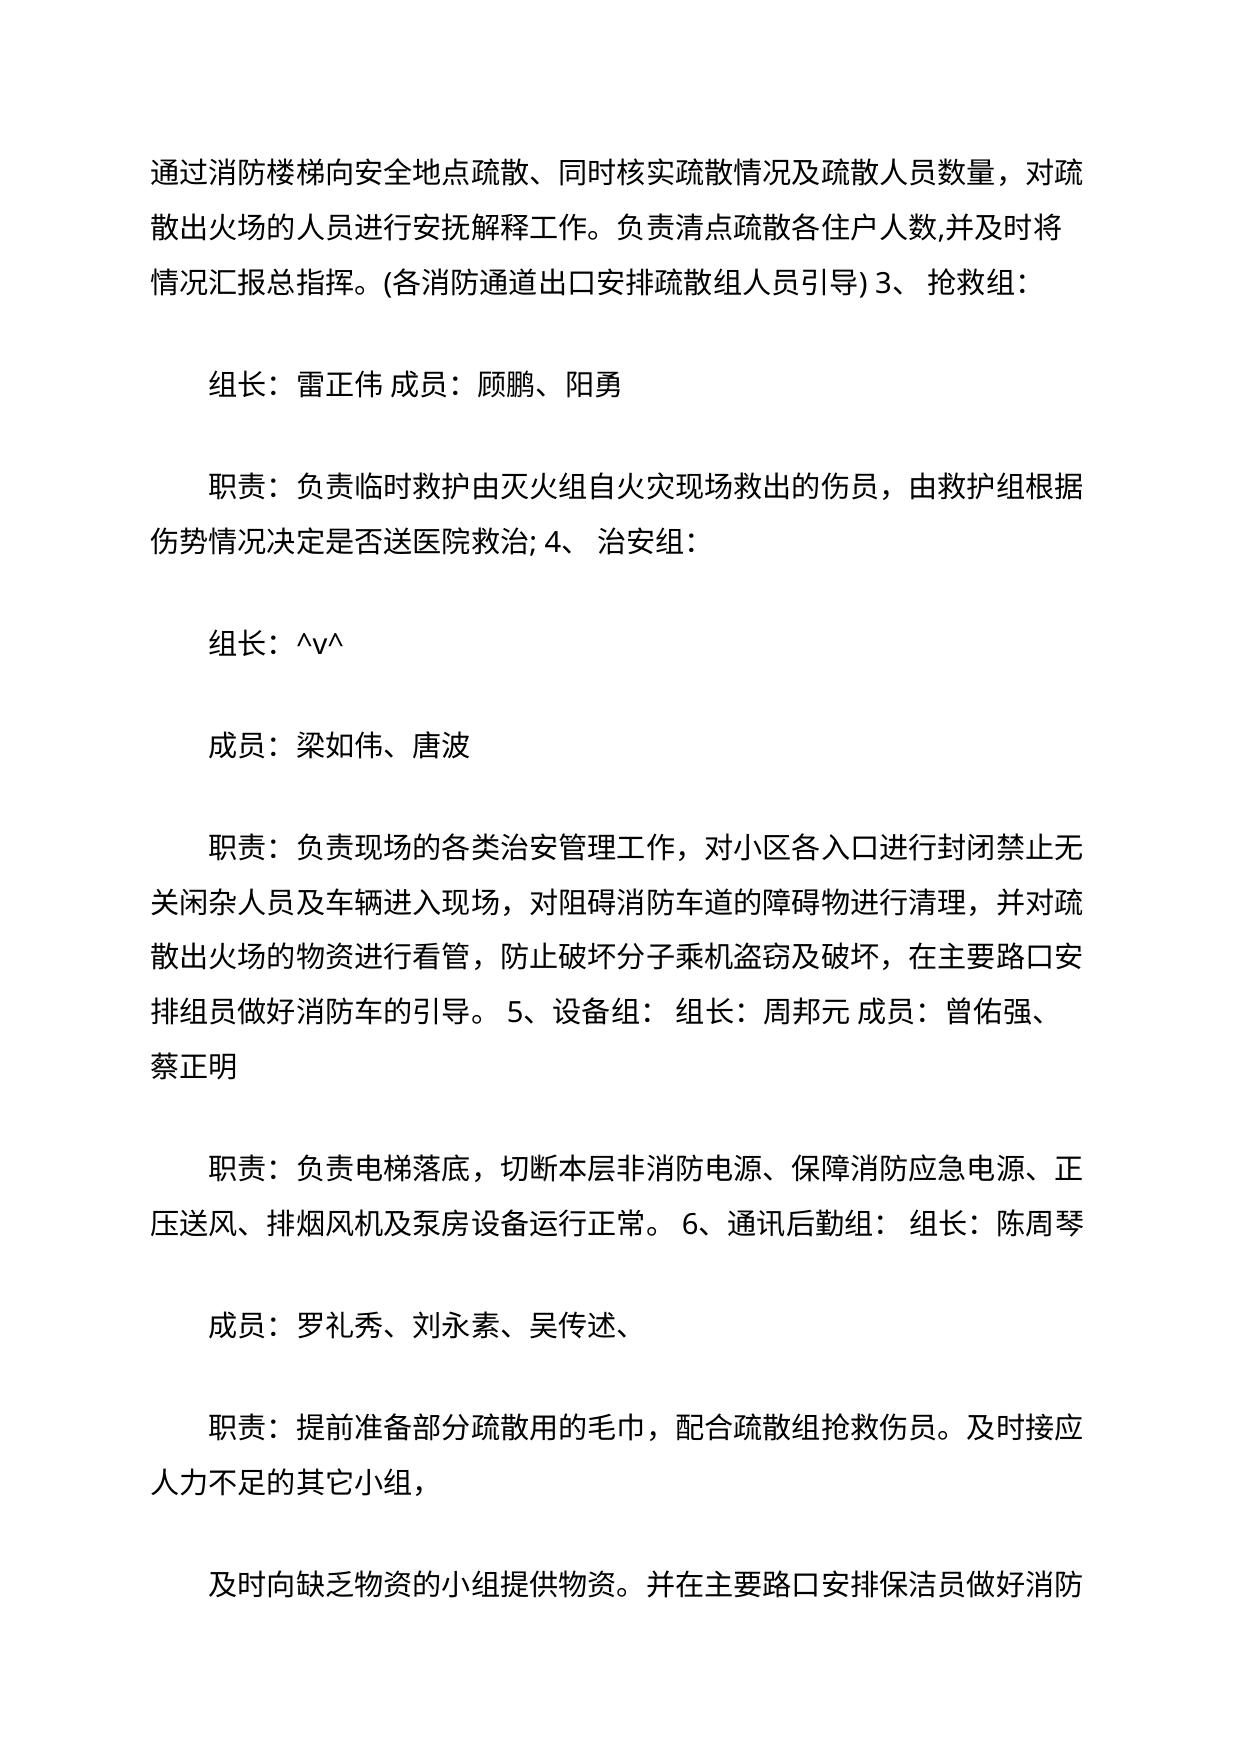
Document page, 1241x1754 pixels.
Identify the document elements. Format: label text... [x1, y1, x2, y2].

text 职责：负责现场的各类治安管理工作，对小区各入口进行封闭禁止无关闲杂人员及车辆进入现场，对阻碍消防车道的障碍物进行清理，并对疏散出火场的物资进行看管，防止破坏分子乘机盗窃及破坏，在主要路口安排组员做好消防车的引导。 5、设备组： 组长：周邦元 成员：曾佑强、蔡正明 [150, 824, 1090, 1086]
text 组长：^v^ [150, 621, 1090, 663]
text 组长：雷正伟 成员：顾鹏、阳勇 [150, 362, 1090, 404]
text 成员：梁如伟、唐波 [150, 722, 1090, 765]
text 职责：提前准备部分疏散用的毛巾，配合疏散组抢救伤员。及时接应人力不足的其它小组， [150, 1404, 1090, 1502]
text 职责：负责临时救护由灭火组自火灾现场救出的伤员，由救护组根据伤势情况决定是否送医院救治; 4、 治安组： [150, 464, 1090, 561]
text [150, 150, 1090, 302]
text 成员：罗礼秀、刘永素、吴传述、 [150, 1303, 1090, 1345]
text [150, 1561, 1090, 1603]
text 职责：负责电梯落底，切断本层非消防电源、保障消防应急电源、正压送风、排烟风机及泵房设备运行正常。 6、通讯后勤组： 组长：陈周琴 [150, 1146, 1090, 1243]
